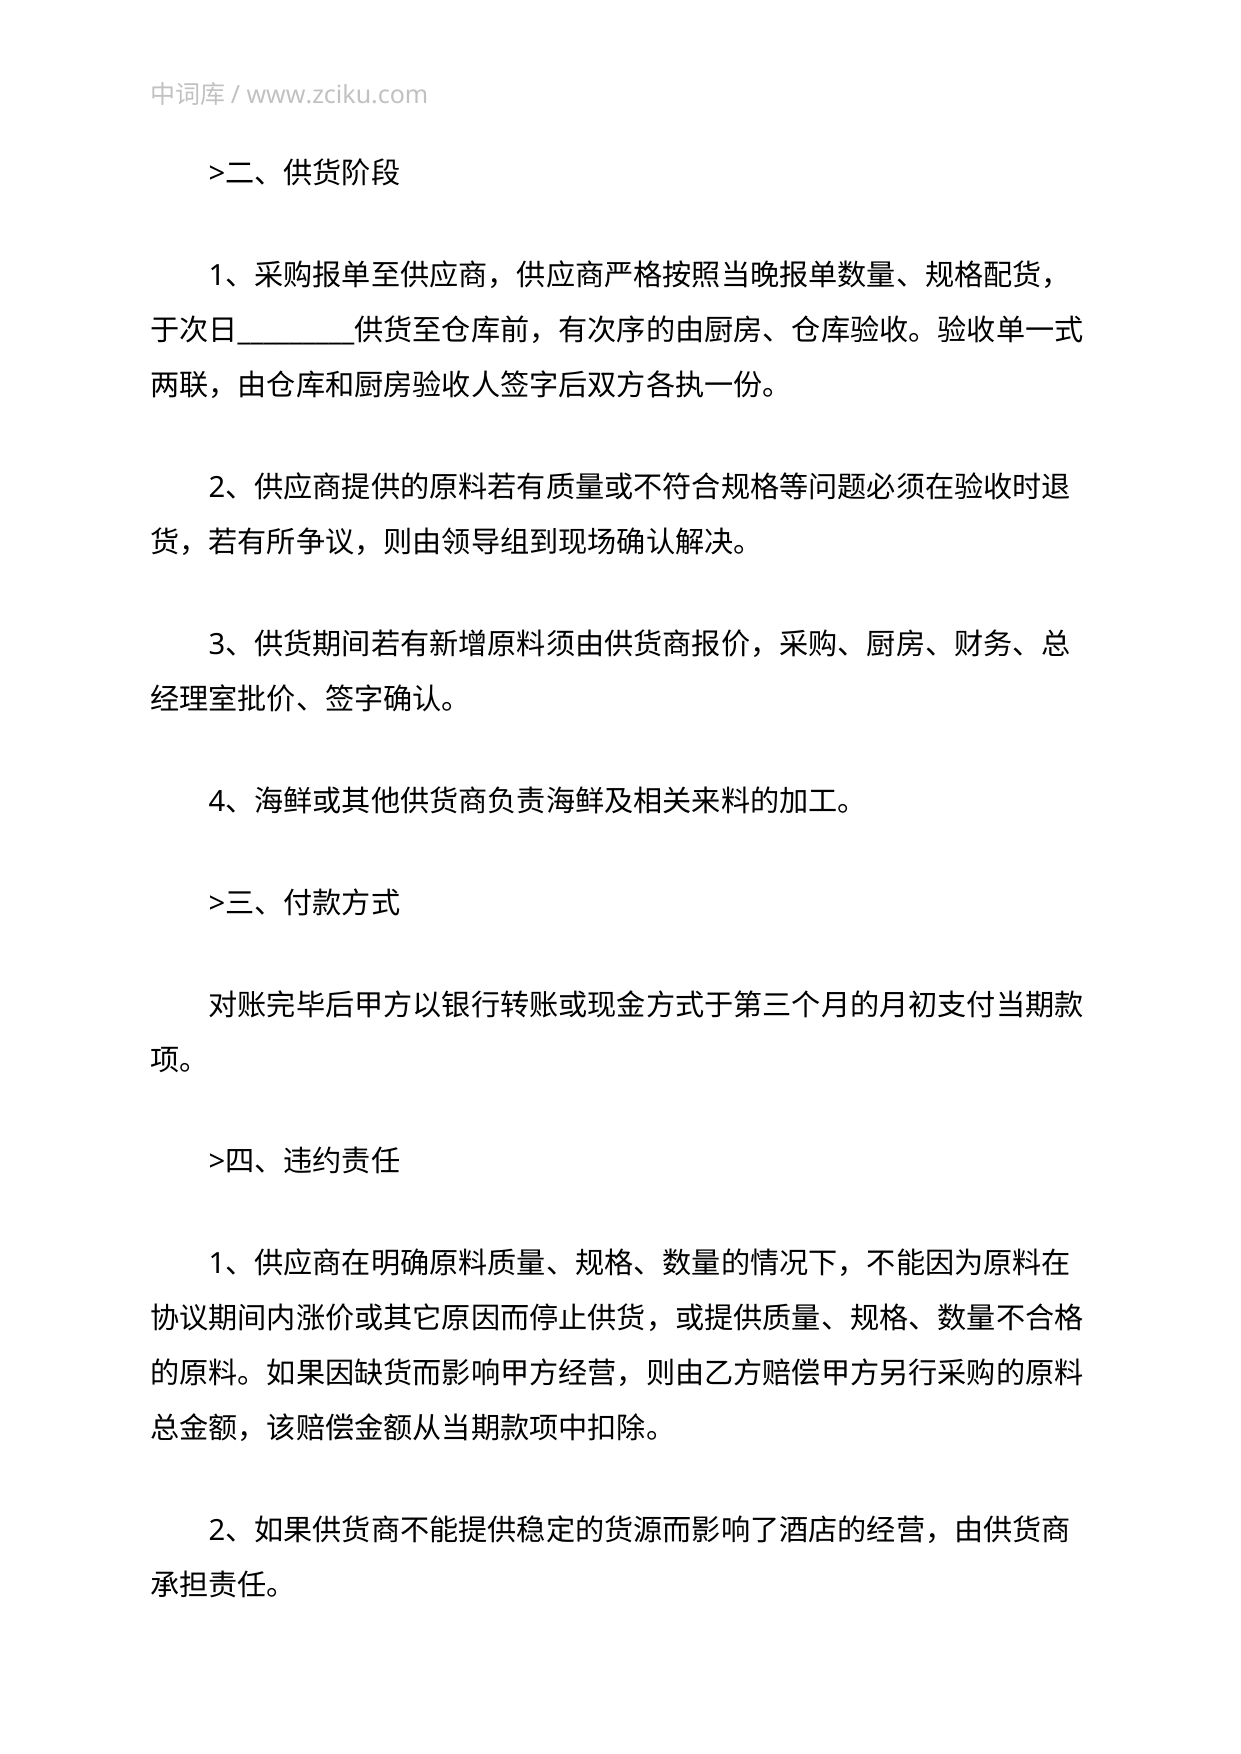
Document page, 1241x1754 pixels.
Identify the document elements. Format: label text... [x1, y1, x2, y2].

text >二、供货阶段 [150, 150, 1090, 192]
text 对账完毕后甲方以银行转账或现金方式于第三个月的月初支付当期款项。 [150, 981, 1090, 1078]
text 1、供应商在明确原料质量、规格、数量的情况下，不能因为原料在协议期间内涨价或其它原因而停止供货，或提供质量、规格、数量不合格的原料。如果因缺货而影响甲方经营，则由乙方赔偿甲方另行采购的原料总金额，该赔偿金额从当期款项中扣除。 [150, 1240, 1090, 1447]
text >三、付款方式 [150, 879, 1090, 922]
text 1、采购报单至供应商，供应商严格按照当晚报单数量、规格配货，于次日_________供货至仓库前，有次序的由厨房、仓库验收。验收单一式两联，由仓库和厨房验收人签字后双方各执一份。 [150, 252, 1090, 404]
text >四、违约责任 [150, 1138, 1090, 1180]
text 3、供货期间若有新增原料须由供货商报价，采购、厨房、财务、总经理室批价、签字确认。 [150, 621, 1090, 718]
text 2、如果供货商不能提供稳定的货源而影响了酒店的经营，由供货商承担责任。 [150, 1506, 1090, 1604]
text 4、海鲜或其他供货商负责海鲜及相关来料的加工。 [150, 777, 1090, 820]
text 2、供应商提供的原料若有质量或不符合规格等问题必须在验收时退货，若有所争议，则由领导组到现场确认解决。 [150, 464, 1090, 561]
